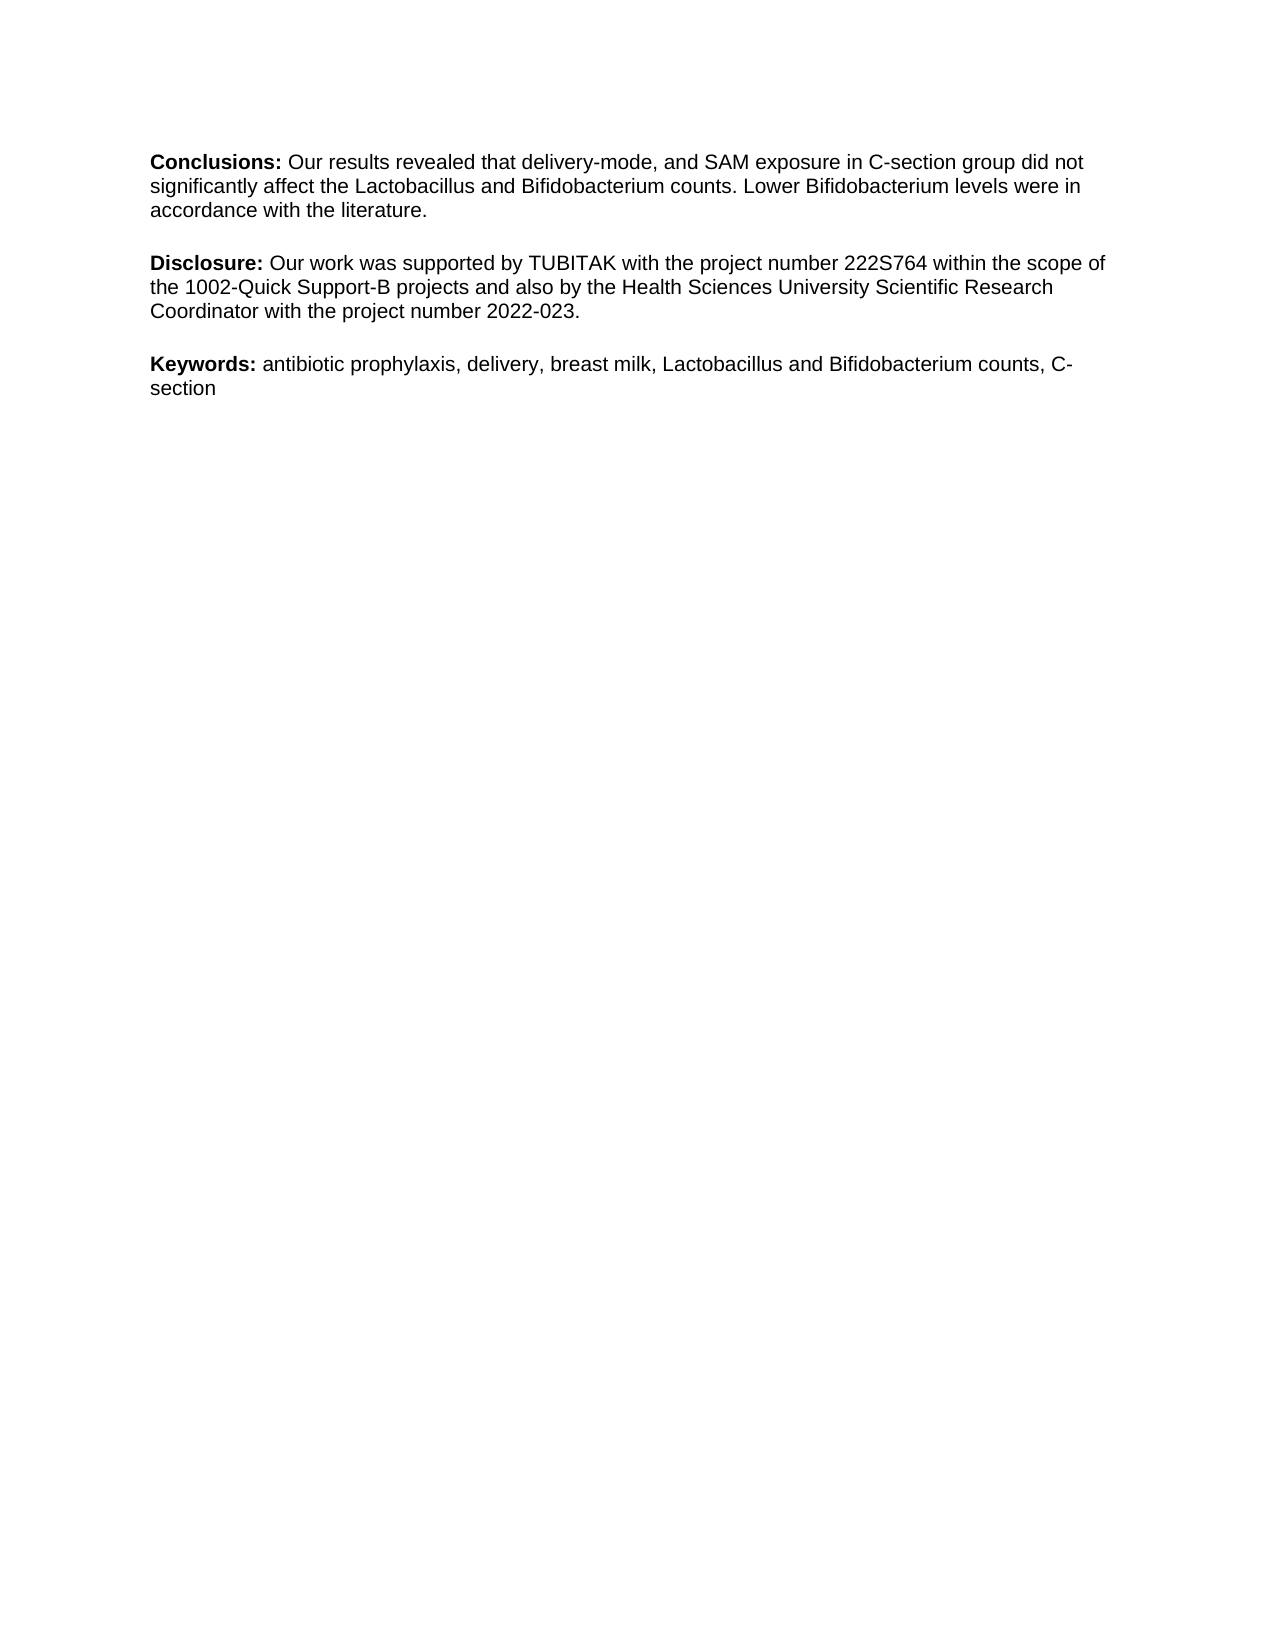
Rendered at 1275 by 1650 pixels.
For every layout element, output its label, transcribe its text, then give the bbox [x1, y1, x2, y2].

text Disclosure: Our work was supported by TUBITAK with the project number 222S764 within the scope of the 1002-Quick Support-B projects and also by the Health Sciences University Scientific Research Coordinator with the project number 2022-023. [150, 251, 1125, 323]
text Keywords: antibiotic prophylaxis, delivery, breast milk, Lactobacillus and Bifidobacterium counts, C-section022 / #276 [150, 352, 1125, 400]
text Conclusions: Our results revealed that delivery-mode, and SAM exposure in C-section group did not significantly affect the Lactobacillus and Bifidobacterium counts. Lower Bifidobacterium levels were in accordance with the literature. [150, 150, 1125, 222]
